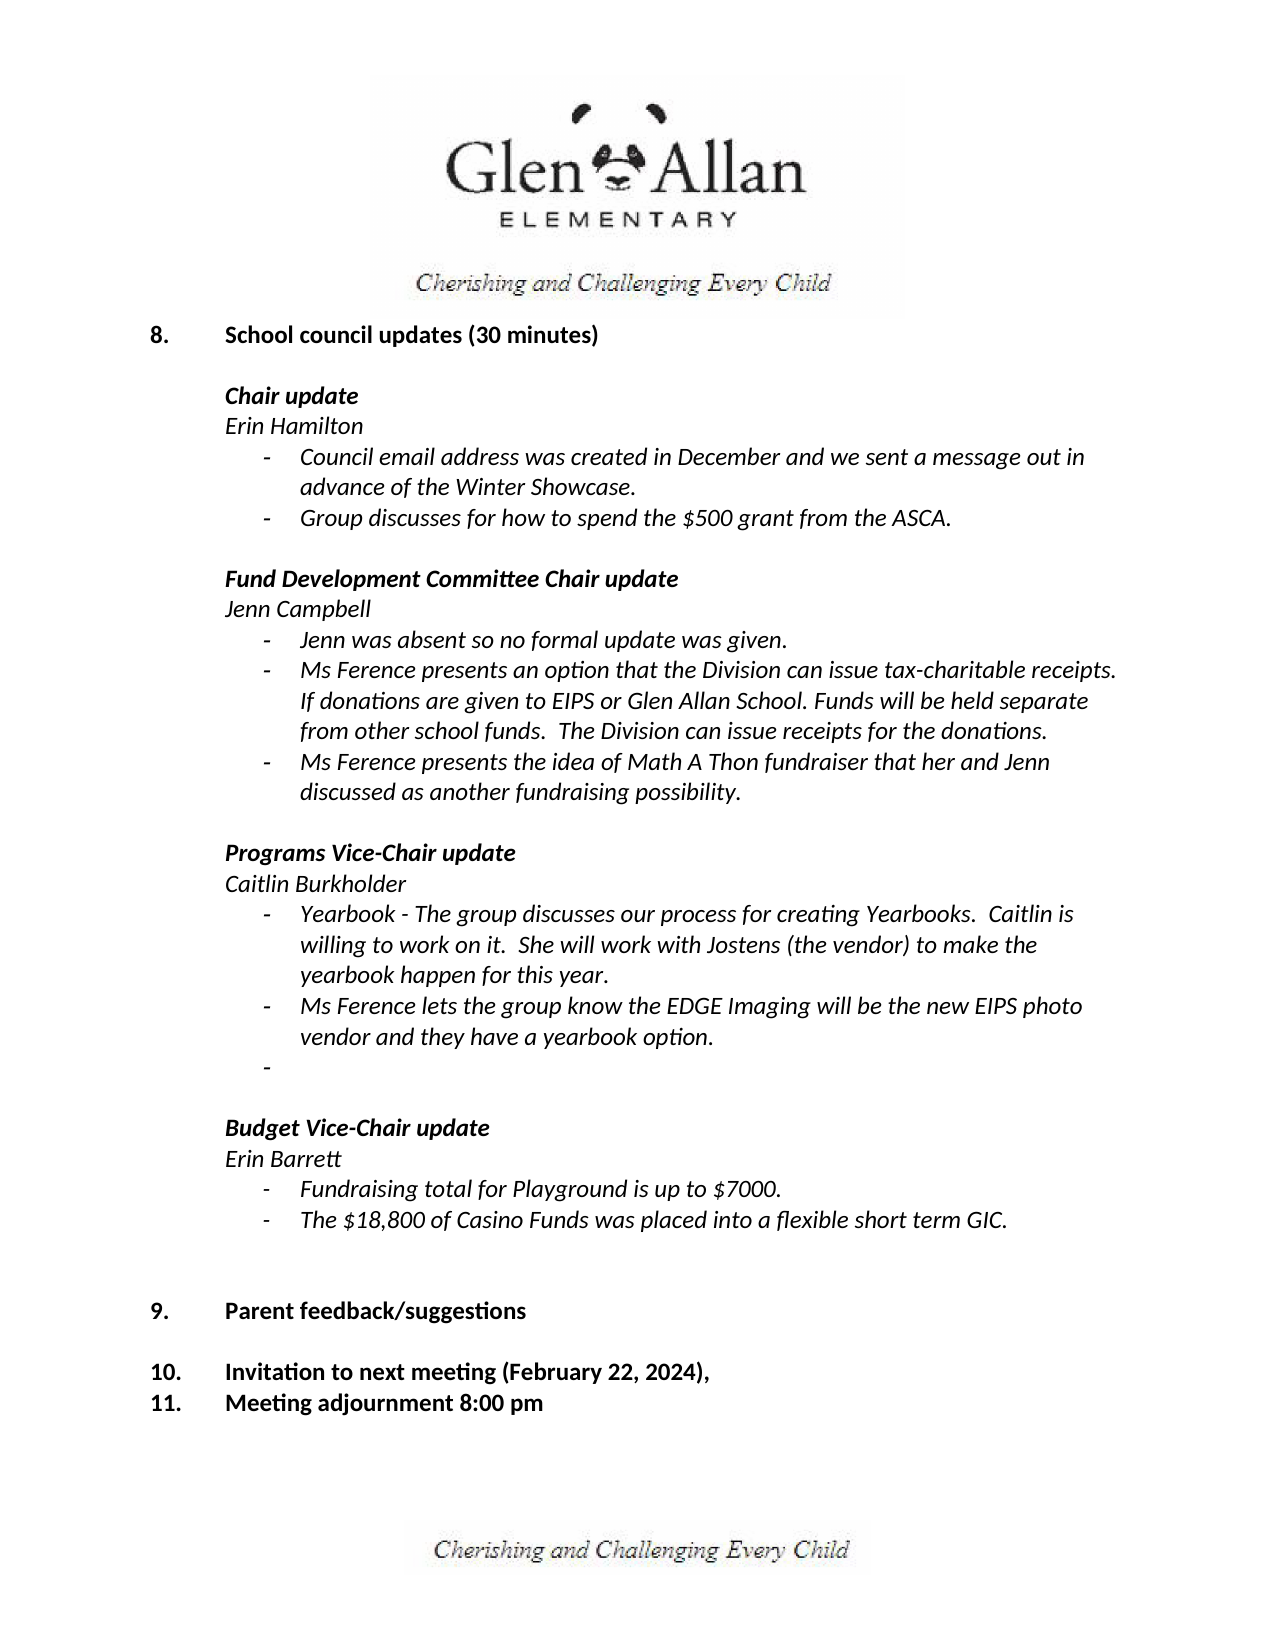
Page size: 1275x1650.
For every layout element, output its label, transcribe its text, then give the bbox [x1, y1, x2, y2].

text Programs Vice-Chair update [150, 838, 1125, 868]
text Caitlin Burkholder [150, 868, 1125, 899]
picture [369, 75, 906, 319]
list Group discusses for how to spend the $500 grant from the ASCA. [262, 502, 1125, 532]
list Invitation to next meeting (February 22, 2024), [150, 1356, 1125, 1387]
list Council email address was created in December and we sent a message out in advance of the Winter Showcase. [262, 441, 1125, 502]
text Erin Barrett [150, 1143, 1125, 1173]
list Parent feedback/suggestions [150, 1295, 1125, 1326]
list Jenn was absent so no formal update was given. [262, 624, 1125, 654]
text Jenn Campbell [150, 593, 1125, 624]
text Erin Hamilton [150, 410, 1125, 441]
text Budget Vice-Chair update [150, 1112, 1125, 1143]
list Meeting adjournment 8:00 pm [150, 1387, 1125, 1417]
list Ms Ference presents the idea of Math A Thon fundraiser that her and Jenn discussed as another fundraising possibility. [262, 746, 1125, 807]
list Yearbook - The group discusses our process for creating Yearbooks. Caitlin is willing to work on it. She will work with Jostens (the vendor) to make the yearbook happen for this year. [262, 899, 1125, 990]
text Chair update [150, 380, 1125, 410]
list The $18,800 of Casino Funds was placed into a flexible short term GIC. [262, 1204, 1125, 1234]
list Ms Ference presents an option that the Division can issue tax-charitable receipts. If donations are given to EIPS or Glen Allan School. Funds will be held separate from other school funds. The Division can issue receipts for the donations. [262, 654, 1125, 746]
list Ms Ference lets the group know the EDGE Imaging will be the new EIPS photo vendor and they have a yearbook option. [262, 990, 1125, 1051]
list Fundraising total for Playground is up to $7000. [262, 1173, 1125, 1204]
picture [403, 1520, 872, 1575]
list School council updates (30 minutes) [150, 319, 1125, 349]
text Fund Development Committee Chair update [150, 563, 1125, 593]
